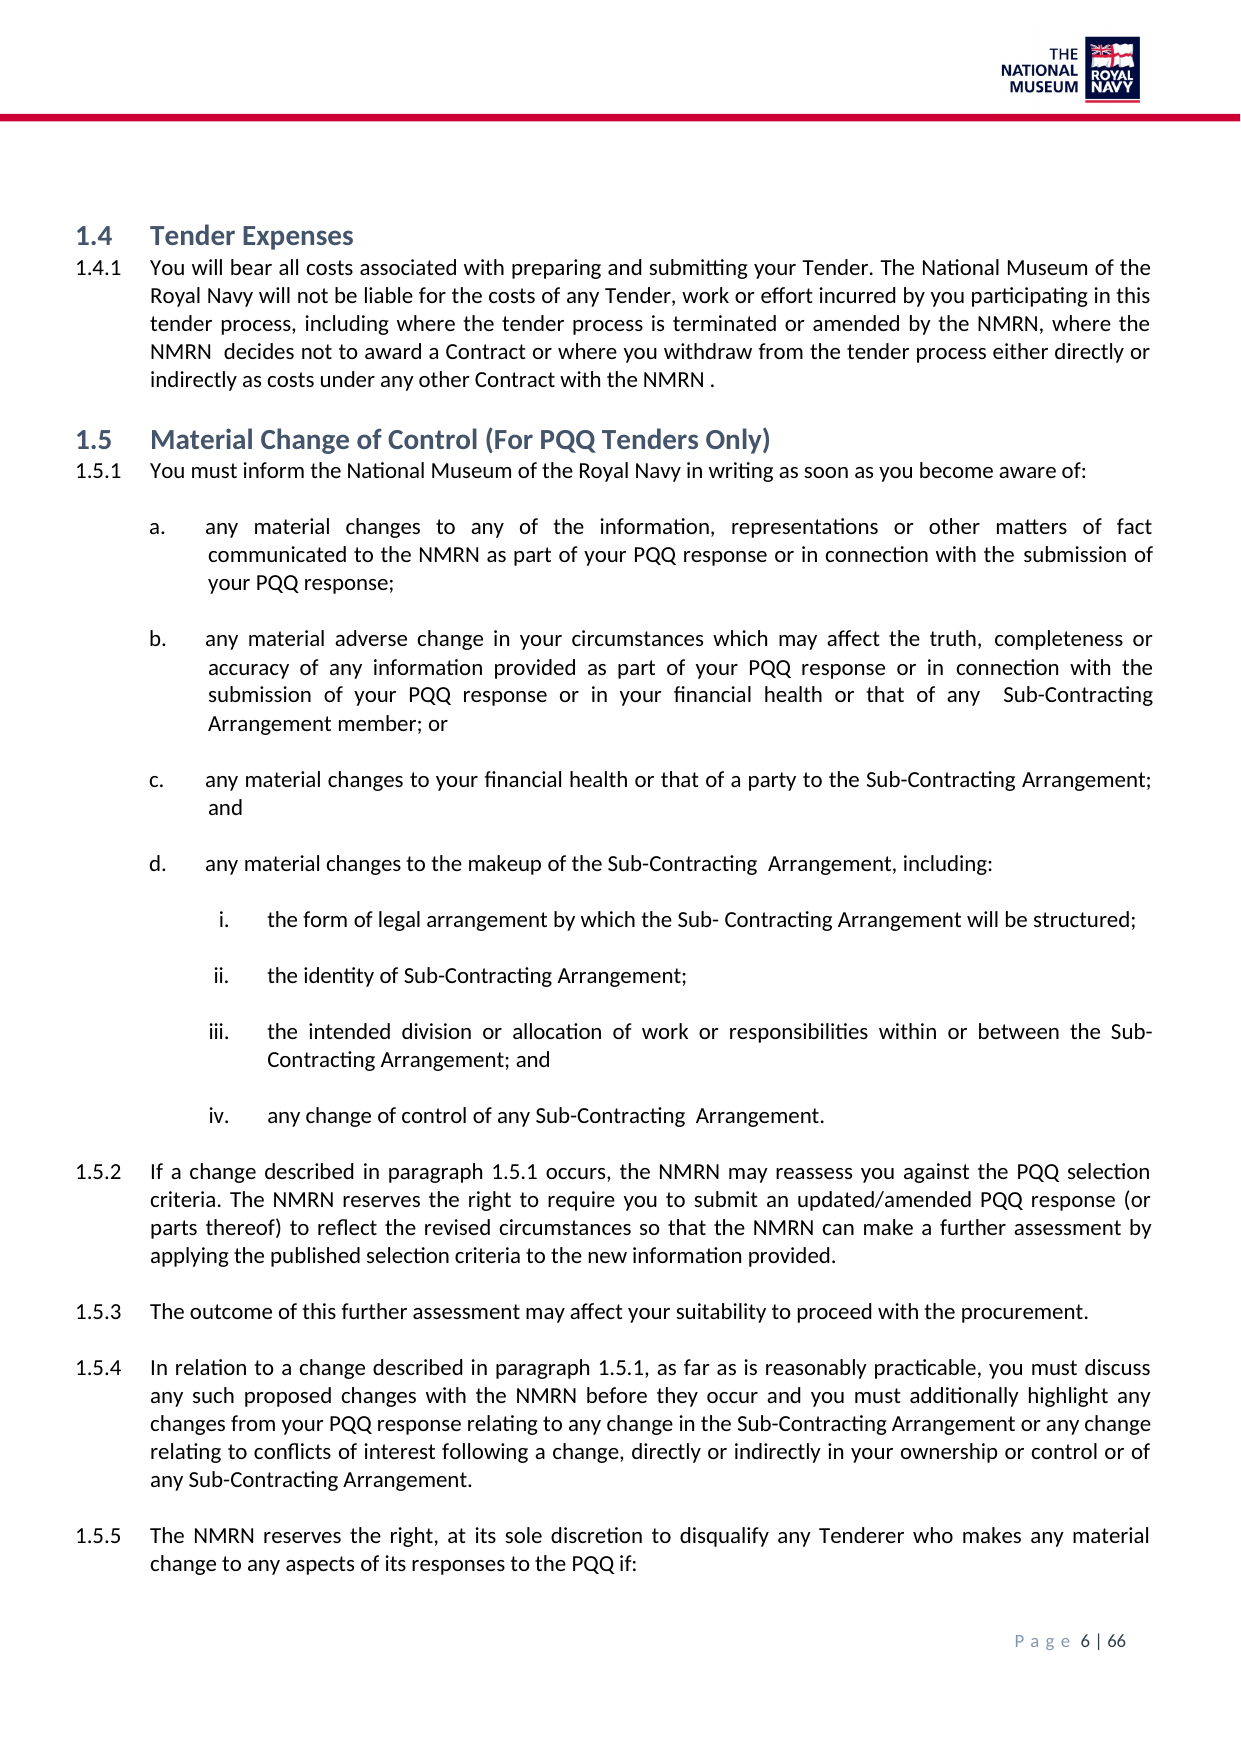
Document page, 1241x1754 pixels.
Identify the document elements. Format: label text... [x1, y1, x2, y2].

list The outcome of this further assessment may affect your suitability to proceed with the procurement. [75, 1297, 1153, 1325]
picture [991, 23, 1153, 113]
list the intended division or allocation of work or responsibilities within or between the Sub-Contracting Arrangement; and [229, 1017, 1153, 1073]
list any material adverse change in your circumstances which may affect the truth, completeness or accuracy of any information provided as part of your PQQ response or in connection with the submission of your PQQ response or in your financial health or that of any Sub-Contracting Arrangement member; or [149, 624, 1153, 737]
list You will bear all costs associated with preparing and submitting your Tender. The National Museum of the Royal Navy will not be liable for the costs of any Tender, work or effort incurred by you participating in this tender process, including where the tender process is terminated or amended by the NMRN, where the NMRN decides not to award a Contract or where you withdraw from the tender process either directly or indirectly as costs under any other Contract with the NMRN . [75, 253, 1153, 393]
text Tender Expenses [75, 217, 1153, 253]
list any material changes to your financial health or that of a party to the Sub-Contracting Arrangement; and [149, 765, 1153, 821]
list You must inform the National Museum of the Royal Navy in writing as soon as you become aware of: [75, 456, 1153, 484]
list If a change described in paragraph 1.5.1 occurs, the NMRN may reassess you against the PQQ selection criteria. The NMRN reserves the right to require you to submit an updated/amended PQQ response (or parts thereof) to reflect the revised circumstances so that the NMRN can make a further assessment by applying the published selection criteria to the new information provided. [75, 1157, 1153, 1269]
text Material Change of Control (For PQQ Tenders Only) [75, 421, 1153, 456]
list any material changes to the makeup of the Sub-Contracting Arrangement, including: [149, 849, 1153, 877]
list any material changes to any of the information, representations or other matters of fact communicated to the NMRN as part of your PQQ response or in connection with the submission of your PQQ response; [149, 512, 1153, 597]
list the identity of Sub-Contracting Arrangement; [229, 961, 1153, 989]
list any change of control of any Sub-Contracting Arrangement. [229, 1101, 1153, 1129]
list The NMRN reserves the right, at its sole discretion to disqualify any Tenderer who makes any material change to any aspects of its responses to the PQQ if: [75, 1521, 1153, 1577]
list In relation to a change described in paragraph 1.5.1, as far as is reasonably practicable, you must discuss any such proposed changes with the NMRN before they occur and you must additionally highlight any changes from your PQQ response relating to any change in the Sub-Contracting Arrangement or any change relating to conflicts of interest following a change, directly or indirectly in your ownership or control or of any Sub-Contracting Arrangement. [75, 1353, 1153, 1493]
list the form of legal arrangement by which the Sub- Contracting Arrangement will be structured; [229, 905, 1153, 933]
